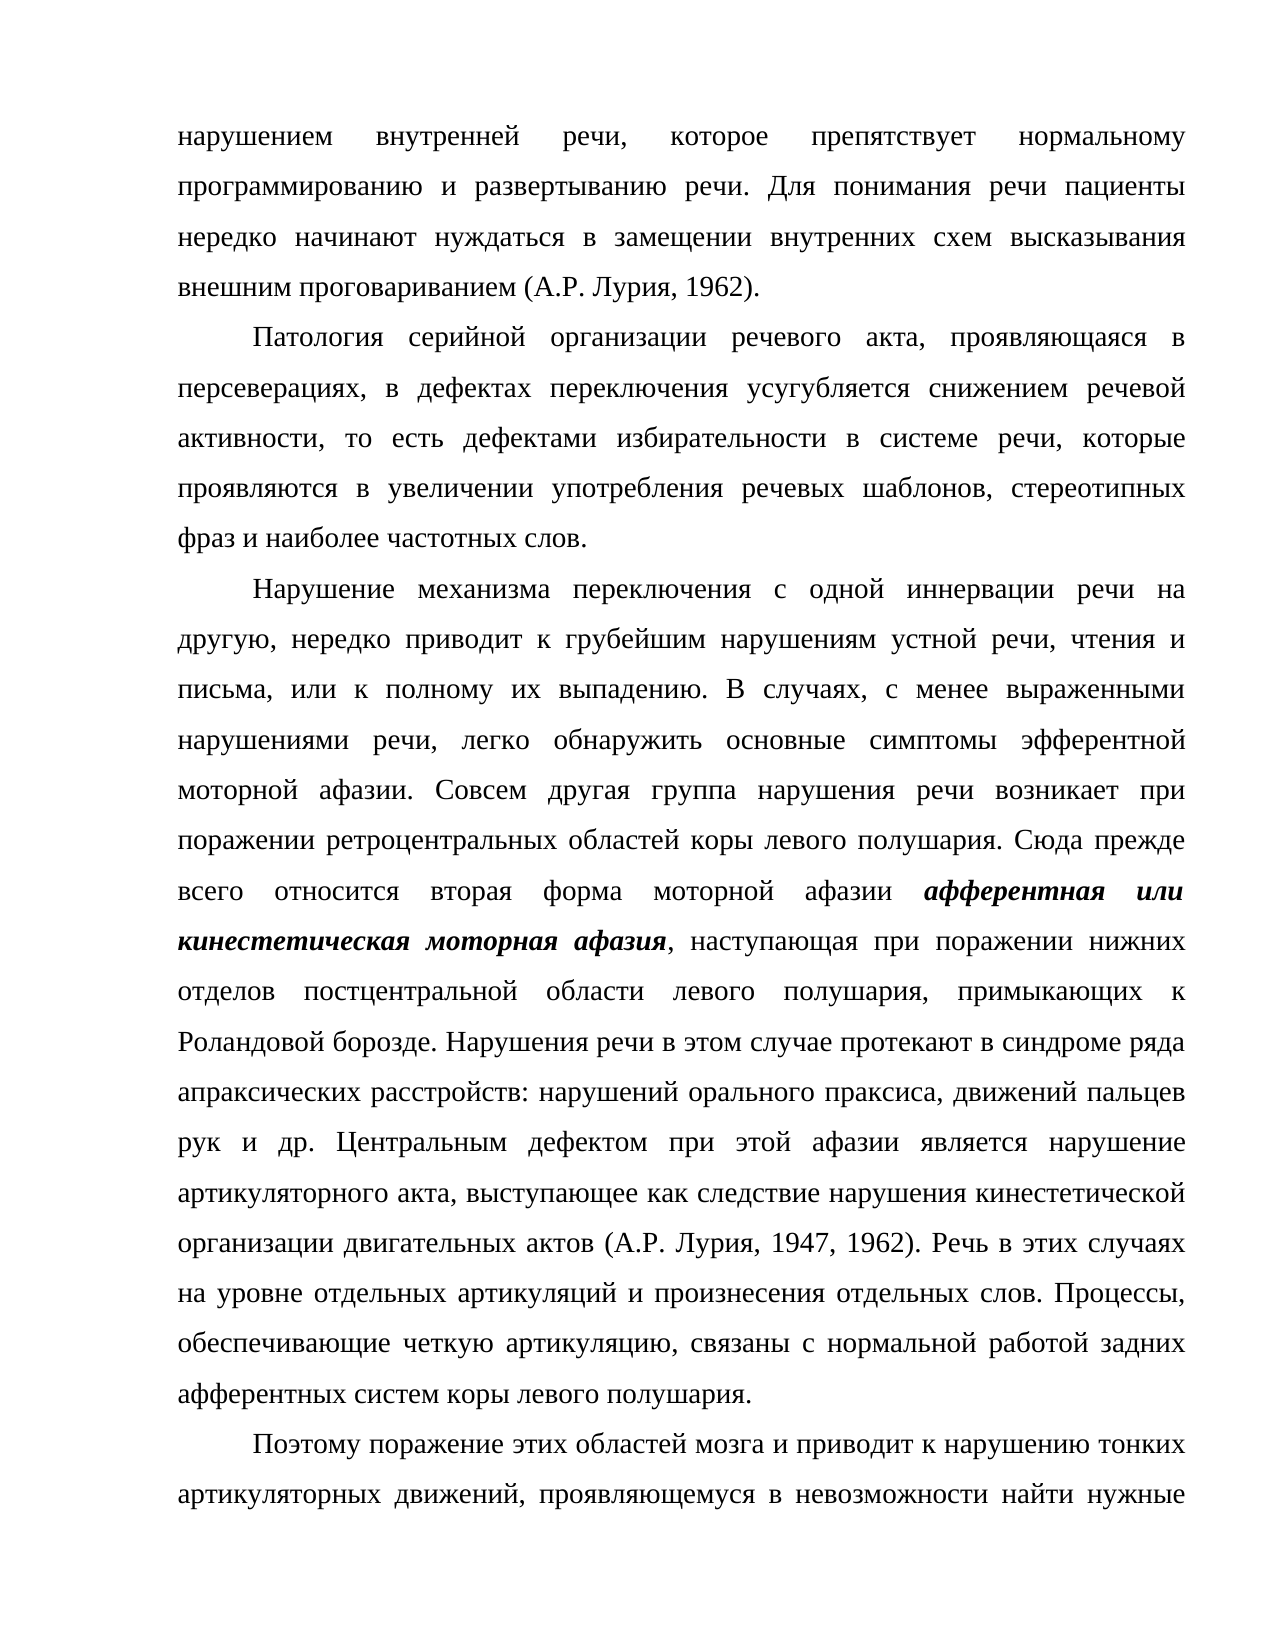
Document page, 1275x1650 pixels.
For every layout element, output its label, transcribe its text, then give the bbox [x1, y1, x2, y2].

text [177, 1426, 1186, 1510]
text Нарушение механизма переключения с одной иннервации речи на другую, нередко приводит к грубейшим нарушениям устной речи, чтения и письма, или к полному их выпадению. В случаях, с менее выраженными нарушениями речи, легко обнаружить основные симптомы эфферентной моторной афазии. Совсем другая группа нарушения речи возникает при поражении ретроцентральных областей коры левого полушария. Сюда прежде всего относится вторая форма моторной афазии афферентная или кинестетическая моторная афазия, наступающая при поражении нижних отделов постцентральной области левого полушария, примыкающих к Роландовой борозде. Нарушения речи в этом случае протекают в синдроме ряда апраксических расстройств: нарушений орального праксиса, движений пальцев рук и др. Центральным дефектом при этой афазии является нарушение артикуляторного акта, выступающее как следствие нарушения кинестетической организации двигательных актов (А.Р. Лурия, 1947, 1962). Речь в этих случаях на уровне отдельных артикуляций и произнесения отдельных слов. Процессы, обеспечивающие четкую артикуляцию, связаны с нормальной работой задних афферентных систем коры левого полушария. [177, 571, 1186, 1409]
text Патология серийной организации речевого акта, проявляющаяся в персеверациях, в дефектах переключения усугубляется снижением речевой активности, то есть дефектами избирательности в системе речи, которые проявляются в увеличении употребления речевых шаблонов, стереотипных фраз и наиболее частотных слов. [177, 319, 1186, 554]
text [177, 118, 1186, 303]
